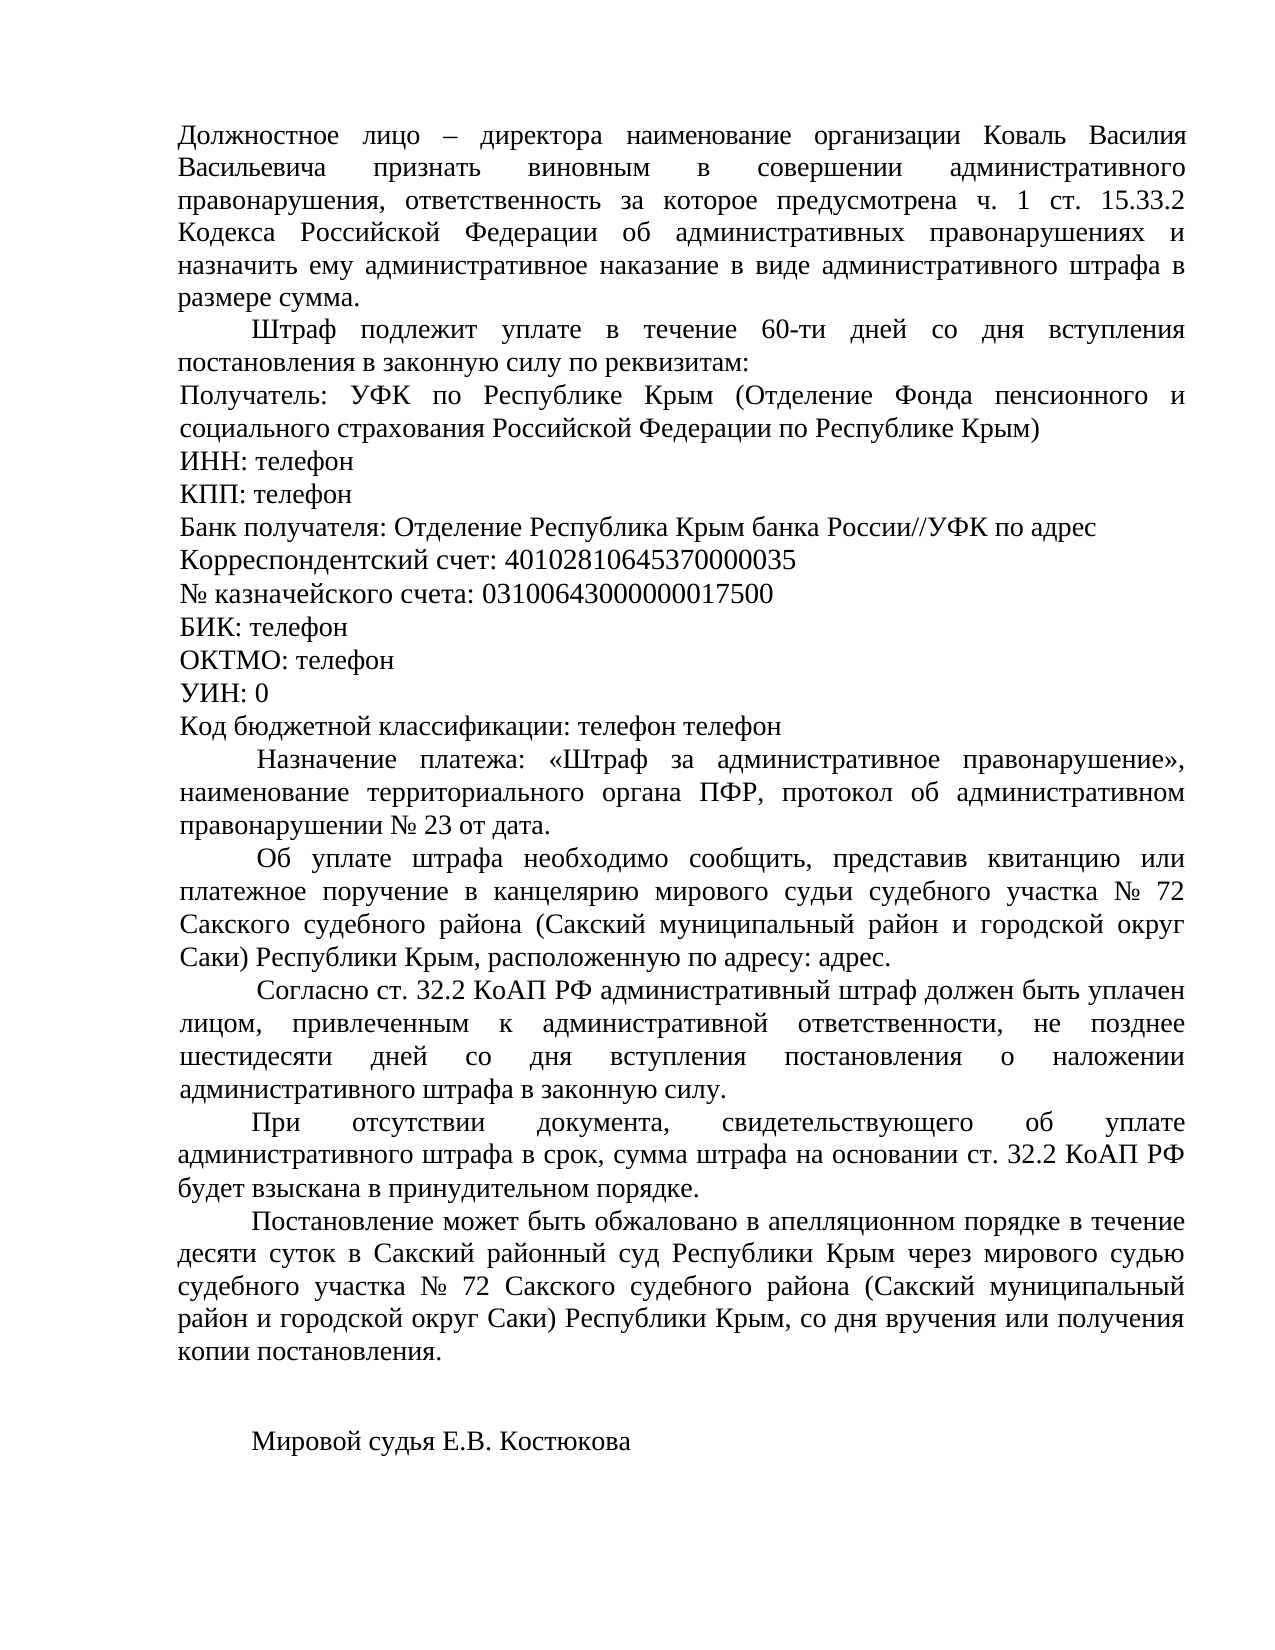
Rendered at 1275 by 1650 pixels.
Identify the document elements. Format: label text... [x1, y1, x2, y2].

text УИН: 0 [179, 676, 1186, 708]
text Согласно ст. 32.2 КоАП РФ административный штраф должен быть уплачен лицом, привлеченным к административной ответственности, не позднее шестидесяти дней со дня вступления постановления о наложении административного штрафа в законную силу. [179, 973, 1186, 1105]
text При отсутствии документа, свидетельствующего об уплате административного штрафа в срок, сумма штрафа на основании ст. 32.2 КоАП РФ будет взыскана в принудительном порядке. [177, 1105, 1186, 1204]
text КПП: телефон [179, 476, 1186, 509]
text Банк получателя: Отделение Республика Крым банка России//УФК по адрес [179, 509, 1186, 542]
text ОКТМО: телефон [179, 642, 1186, 676]
text Об уплате штрафа необходимо сообщить, представив квитанцию или платежное поручение в канцелярию мирового судьи судебного участка № 72 Сакского судебного района (Сакский муниципальный район и городской округ Саки) Республики Крым, расположенную по адресу: адрес. [179, 841, 1186, 973]
text Назначение платежа: «Штраф за административное правонарушение», наименование территориального органа ПФР, протокол об административном правонарушении № 23 от дата. [179, 742, 1186, 841]
text № казначейского счета: 03100643000000017500 [179, 576, 1186, 609]
text Код бюджетной классификации: телефон телефон [179, 708, 1186, 742]
text БИК: телефон [179, 609, 1186, 642]
text Штраф подлежит уплате в течение 60-ти дней со дня вступления постановления в законную силу по реквизитам: [177, 312, 1186, 377]
text Получатель: УФК по Республике Крым (Отделение Фонда пенсионного и социального страхования Российской Федерации по Республике Крым) [179, 377, 1186, 443]
text Мировой судья Е.В. Костюкова [177, 1424, 1186, 1456]
text ИНН: телефон [179, 443, 1186, 476]
text Постановление может быть обжаловано в апелляционном порядке в течение десяти суток в Сакский районный суд Республики Крым через мирового судью судебного участка № 72 Сакского судебного района (Сакский муниципальный район и городской округ Саки) Республики Крым, со дня вручения или получения копии постановления. [177, 1204, 1186, 1366]
text Должностное лицо – директора наименование организации Коваль Василия Васильевича признать виновным в совершении административного правонарушения, ответственность за которое предусмотрена ч. 1 ст. 15.33.2 Кодекса Российской Федерации об административных правонарушениях и назначить ему административное наказание в виде административного штрафа в размере сумма. [177, 118, 1186, 312]
text Корреспондентский счет: 40102810645370000035 [179, 542, 1186, 576]
